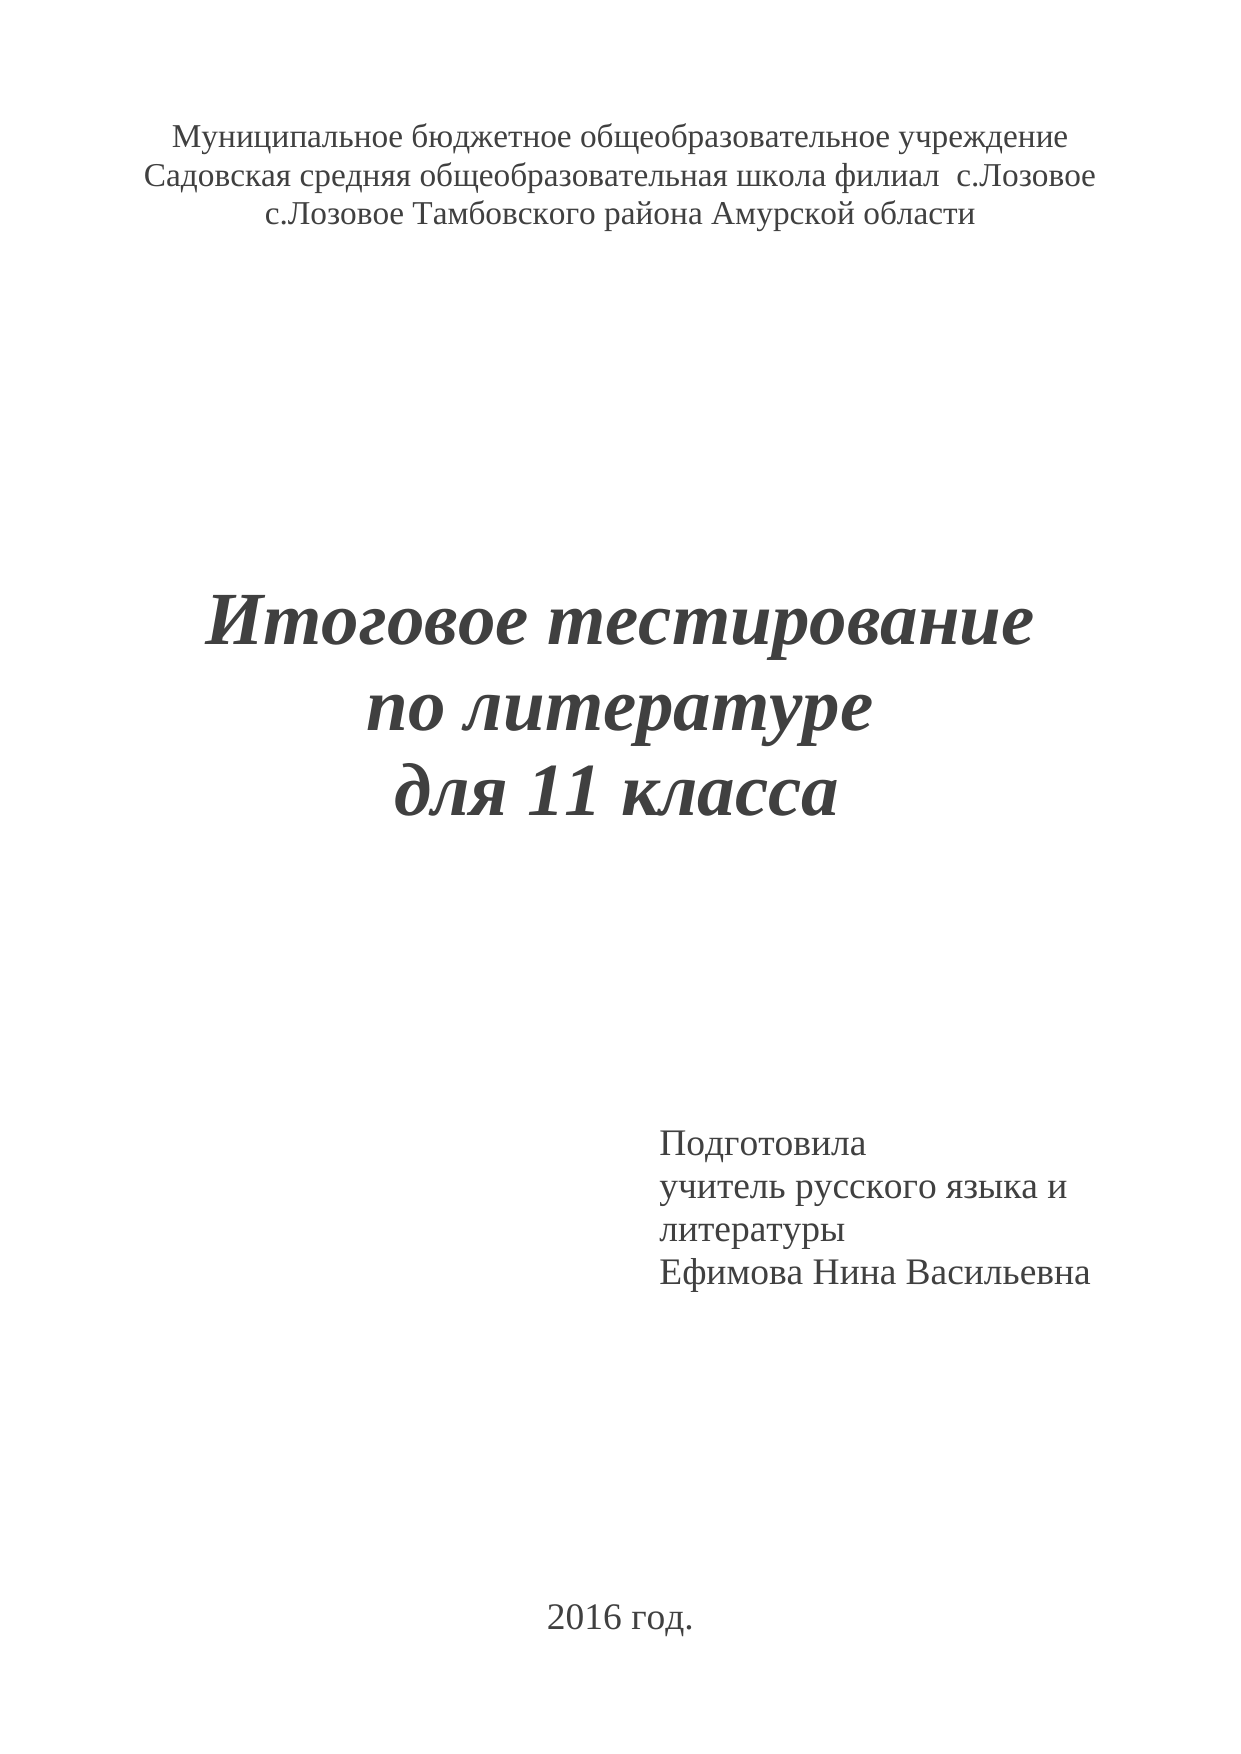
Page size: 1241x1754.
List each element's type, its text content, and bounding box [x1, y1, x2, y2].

text Итоговое тестирование [59, 577, 1181, 662]
text Подготовила [659, 1120, 1181, 1163]
text 2016 год. [59, 1594, 1181, 1637]
text для 11 класса [59, 747, 1181, 832]
text с.Лозовое Тамбовского района Амурской области [59, 193, 1181, 232]
text учитель русского языка и литературы [659, 1163, 1181, 1249]
text Ефимова Нина Васильевна [659, 1249, 1181, 1292]
text по литературе [59, 662, 1181, 747]
text Садовская средняя общеобразовательная школа филиал с.Лозовое [59, 155, 1181, 193]
text Муниципальное бюджетное общеобразовательное учреждение [59, 117, 1181, 155]
